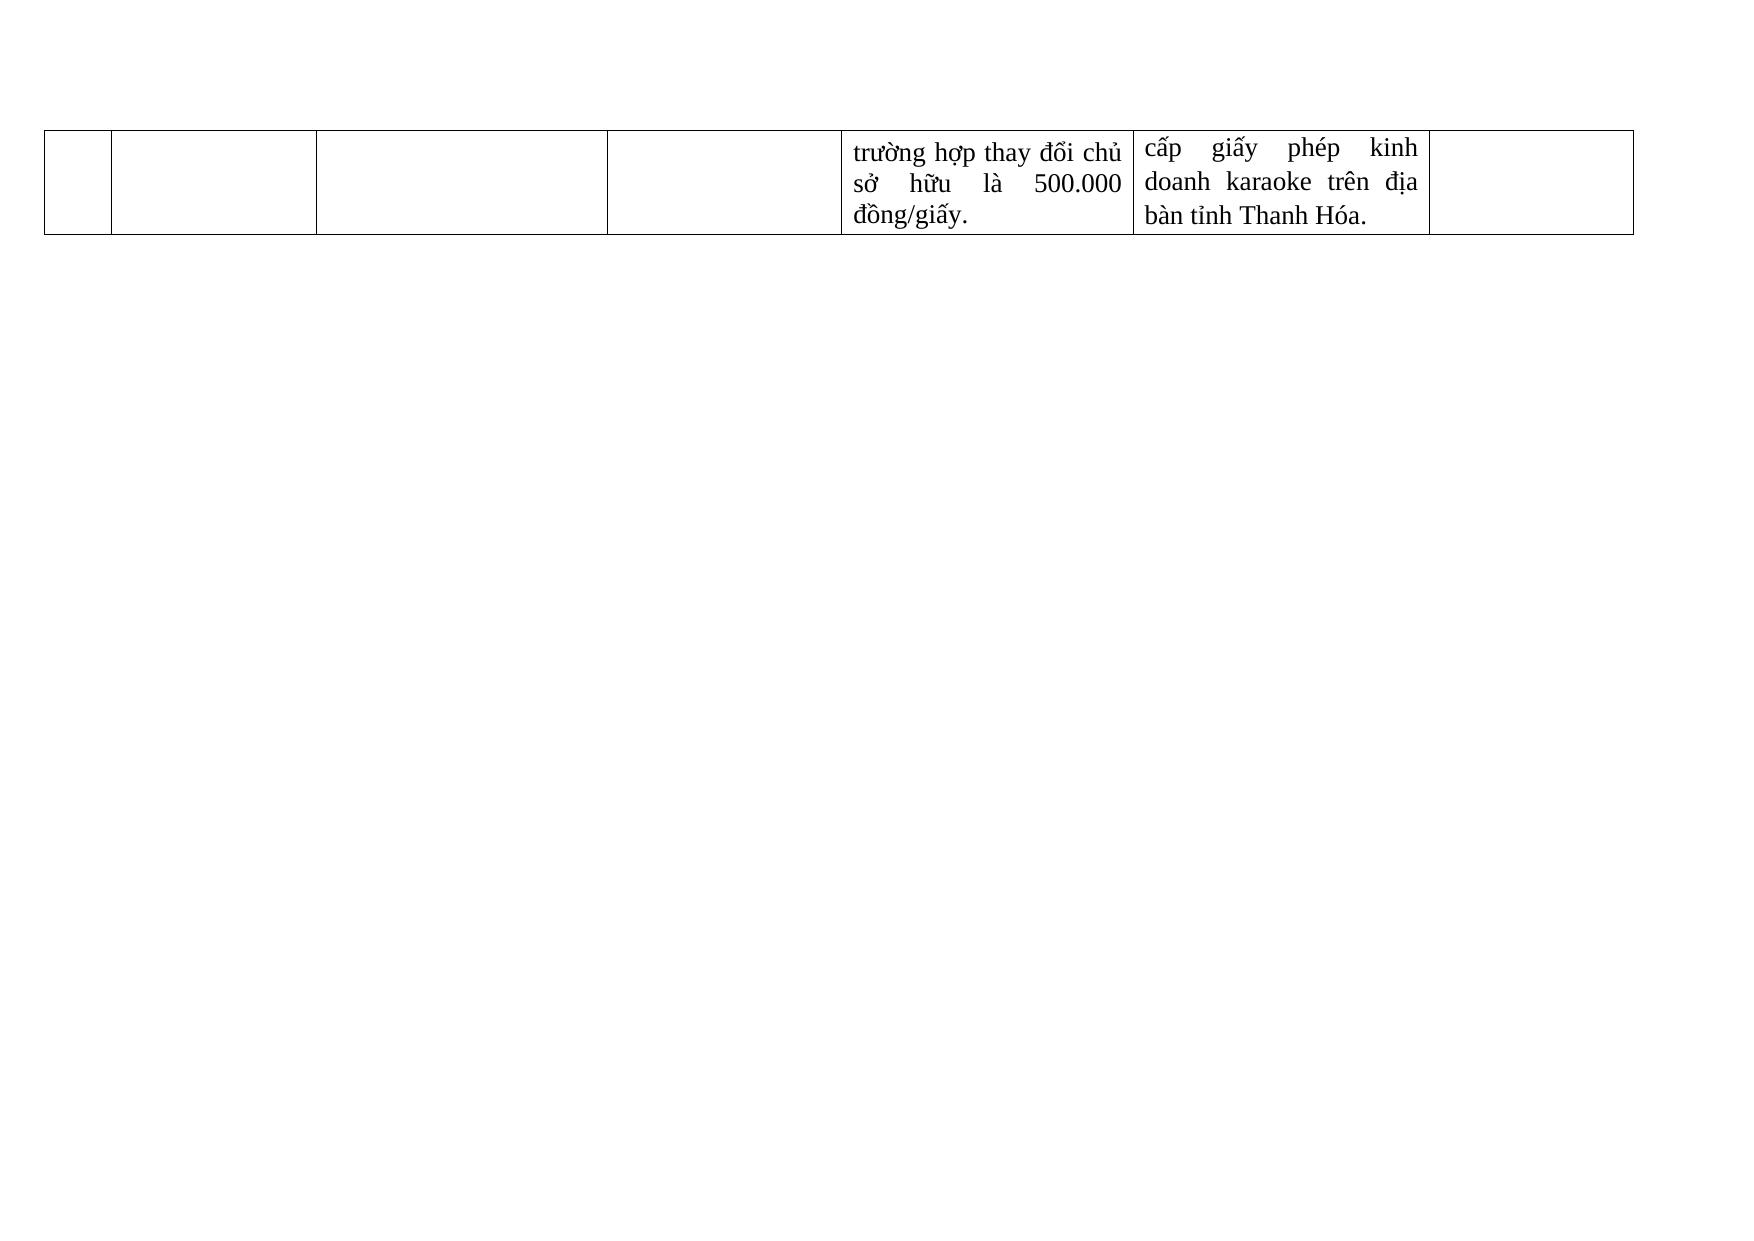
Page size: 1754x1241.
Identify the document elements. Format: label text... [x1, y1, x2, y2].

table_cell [112, 131, 316, 234]
table_cell 1 [45, 131, 111, 234]
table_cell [1134, 131, 1429, 234]
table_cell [1430, 131, 1633, 234]
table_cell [317, 131, 607, 234]
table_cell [842, 131, 1133, 234]
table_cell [608, 131, 841, 234]
